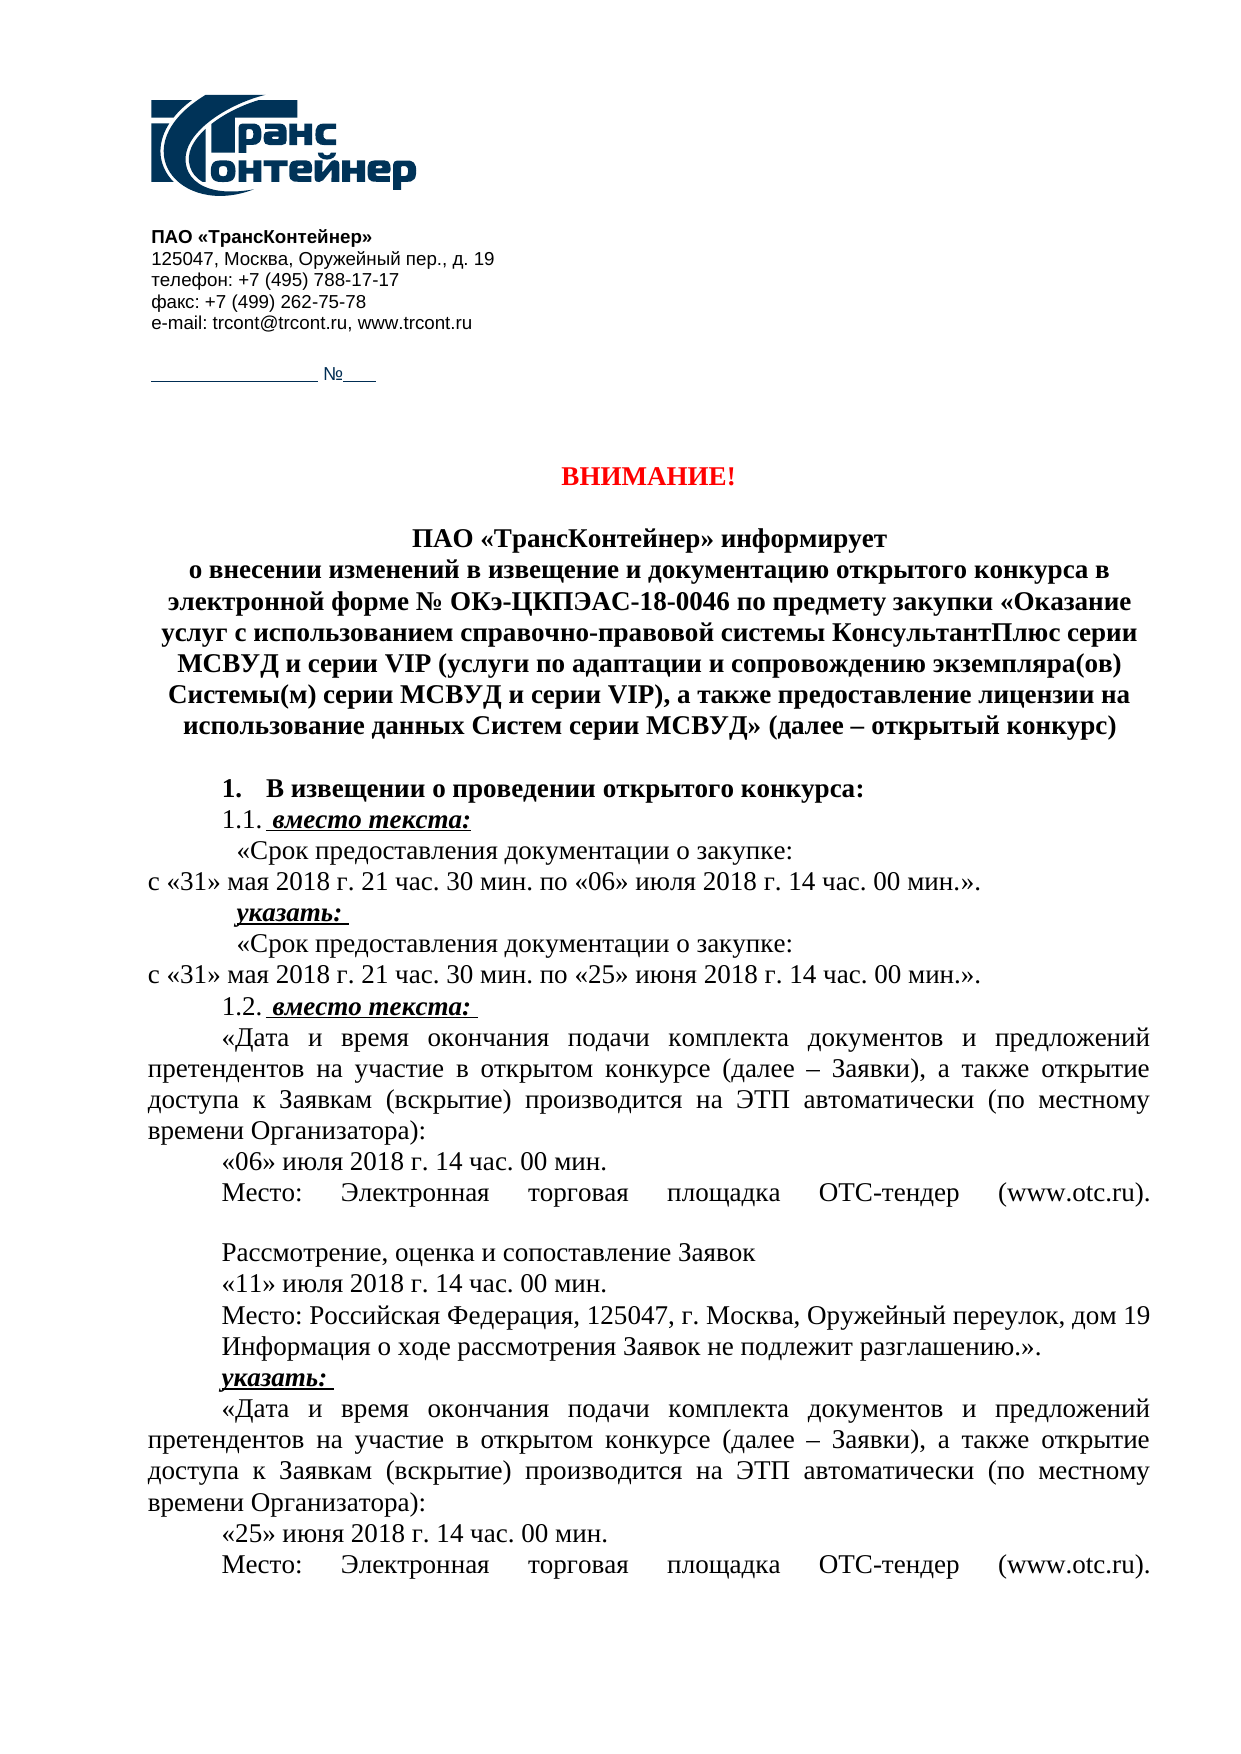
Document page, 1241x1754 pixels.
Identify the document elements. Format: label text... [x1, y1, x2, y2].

text с «31» мая 2018 г. 21 час. 30 мин. по «06» июля 2018 г. 14 час. 00 мин.». [148, 865, 1152, 896]
list вместо текста: [148, 803, 1152, 834]
text Место: Электронная торговая площадка ОТС-тендер (www.otc.ru). [148, 1548, 1152, 1608]
text ПАО «ТрансКонтейнер» информирует [148, 522, 1152, 554]
text «Дата и время окончания подачи комплекта документов и предложений претендентов на участие в открытом конкурсе (далее – Заявки), а также открытие доступа к Заявкам (вскрытие) производится на ЭТП автоматически (по местному времени Организатора): [148, 1392, 1152, 1517]
list В извещении о проведении открытого конкурса: [148, 772, 1152, 803]
list вместо текста: [148, 990, 1152, 1021]
text «Срок предоставления документации о закупке: [148, 834, 1152, 865]
text указать: [148, 1361, 1152, 1392]
text «11» июля 2018 г. 14 час. 00 мин. [148, 1268, 1152, 1299]
text Место: Российская Федерация, 125047, г. Москва, Оружейный переулок, дом 19 [148, 1299, 1152, 1330]
text «25» июня 2018 г. 14 час. 00 мин. [148, 1517, 1152, 1548]
text о внесении изменений в извещение и документацию открытого конкурса в электронной форме № ОКэ-ЦКПЭАС-18-0046 по предмету закупки «Оказание услуг с использованием справочно-правовой системы КонсультантПлюс серии МСВУД и серии VIP (услуги по адаптации и сопровождению экземпляра(ов) Системы(м) cерии МСВУД и серии VIP), а также предоставление лицензии на использование данных Систем серии МСВУД» (далее – открытый конкурс) [148, 554, 1152, 741]
text «Срок предоставления документации о закупке: [148, 927, 1152, 958]
text ВНИМАНИЕ! [561, 434, 1152, 491]
text Рассмотрение, оценка и сопоставление Заявок [148, 1236, 1152, 1268]
text указать: [148, 896, 1152, 927]
text с «31» мая 2018 г. 21 час. 30 мин. по «25» июня 2018 г. 14 час. 00 мин.». [148, 958, 1152, 990]
text «06» июля 2018 г. 14 час. 00 мин. [148, 1145, 1152, 1177]
text Информация о ходе рассмотрения Заявок не подлежит разглашению.». [148, 1330, 1152, 1361]
text «Дата и время окончания подачи комплекта документов и предложений претендентов на участие в открытом конкурсе (далее – Заявки), а также открытие доступа к Заявкам (вскрытие) производится на ЭТП автоматически (по местному времени Организатора): [148, 1021, 1152, 1145]
text Место: Электронная торговая площадка ОТС-тендер (www.otc.ru). [148, 1177, 1152, 1236]
